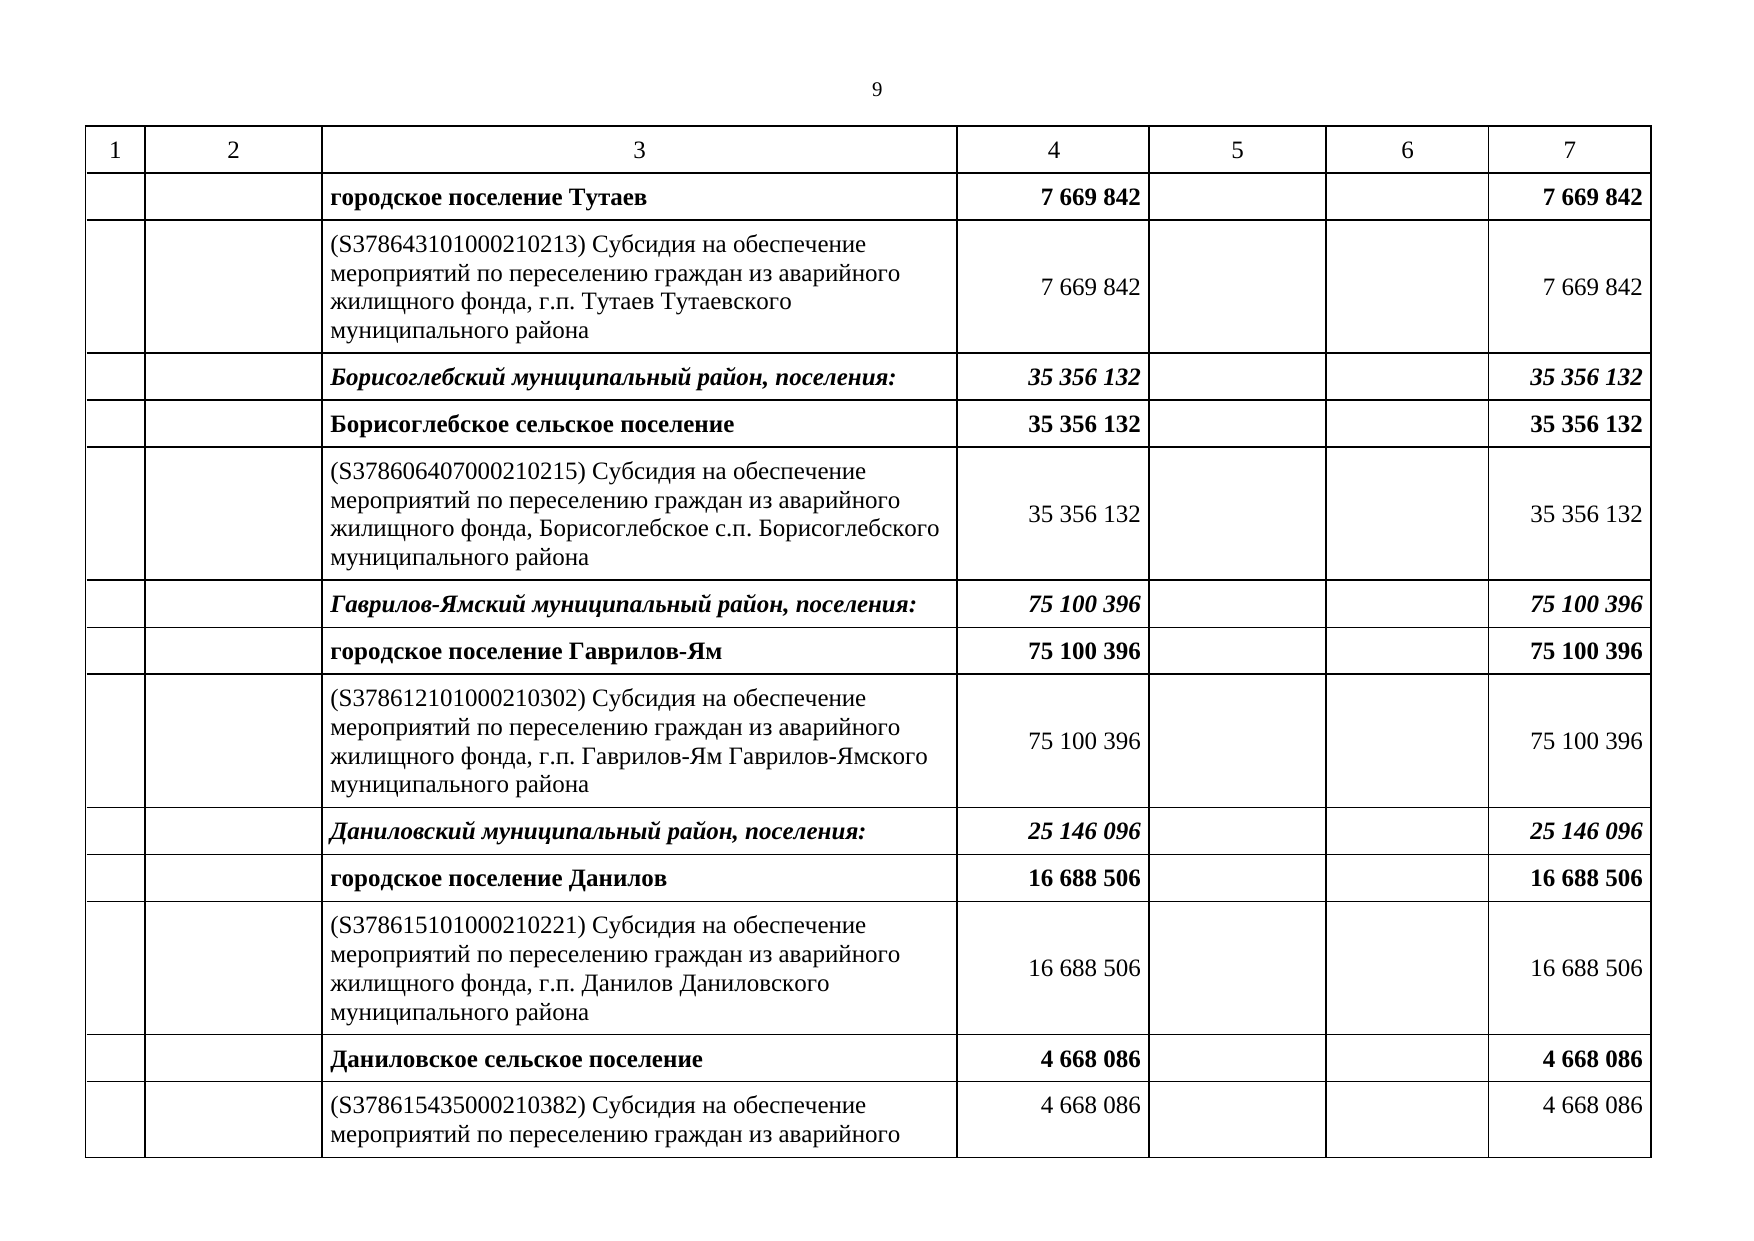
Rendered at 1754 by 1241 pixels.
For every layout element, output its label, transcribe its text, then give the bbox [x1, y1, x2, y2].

table_header [146, 127, 321, 172]
table_cell [1150, 401, 1325, 446]
table_cell 7 669 842 [1489, 221, 1650, 352]
table_cell [146, 808, 321, 853]
table_cell [86, 808, 144, 853]
table_cell 75 100 396 [958, 628, 1148, 673]
table_cell [1150, 628, 1325, 673]
table_cell [1327, 855, 1488, 901]
table_cell [86, 674, 144, 807]
table_cell [1150, 448, 1325, 579]
table_cell [1327, 1035, 1488, 1081]
table_cell [1327, 354, 1488, 399]
table_cell 4 668 086 [958, 1082, 1148, 1156]
table_cell [86, 220, 144, 352]
table_cell [86, 400, 144, 446]
table_cell [146, 855, 321, 901]
table_cell [86, 580, 144, 626]
table_cell [146, 902, 321, 1034]
table_cell [1327, 448, 1488, 579]
table_cell Борисоглебское сельское поселение [323, 401, 956, 446]
table_cell 4 668 086 [958, 1035, 1148, 1081]
table_cell [1150, 221, 1325, 352]
table_cell [1150, 1082, 1325, 1156]
table_cell [1327, 628, 1488, 673]
table_header [958, 127, 1148, 172]
table_cell [146, 221, 321, 352]
table_cell [86, 353, 144, 399]
table_cell 4 668 086 [1489, 1035, 1650, 1081]
table_cell [1327, 581, 1488, 626]
table_cell [146, 401, 321, 446]
table_cell 7 669 842 [1489, 174, 1650, 219]
table_cell 16 688 506 [1489, 855, 1650, 901]
table_cell [86, 902, 144, 1034]
table_cell 75 100 396 [958, 675, 1148, 807]
table_cell 35 356 132 [958, 448, 1148, 579]
table_cell 16 688 506 [958, 855, 1148, 901]
table_cell (S378615101000210221) Субсидия на обеспечение мероприятий по переселению граждан из аварийного жилищного фонда, г.п. Данилов Даниловского муниципального района [323, 902, 956, 1034]
table_cell [146, 1035, 321, 1081]
table_header [86, 127, 144, 172]
table_cell (S378643101000210213) Субсидия на обеспечение мероприятий по переселению граждан из аварийного жилищного фонда, г.п. Тутаев Тутаевского муниципального района [323, 221, 956, 352]
table_cell [1150, 1035, 1325, 1081]
table_cell [146, 628, 321, 673]
table_cell [146, 448, 321, 579]
table_cell 75 100 396 [1489, 675, 1650, 807]
table_cell [1150, 902, 1325, 1034]
table_cell [1150, 808, 1325, 853]
table_cell 35 356 132 [1489, 354, 1650, 399]
table_cell [86, 447, 144, 579]
table_cell [1150, 675, 1325, 807]
table_cell [1150, 581, 1325, 626]
table_header [1327, 127, 1488, 172]
table_cell [86, 855, 144, 901]
table_cell 25 146 096 [958, 808, 1148, 853]
table_cell 75 100 396 [1489, 628, 1650, 673]
table_cell [86, 1082, 144, 1156]
table_cell городское поселение Гаврилов-Ям [323, 628, 956, 673]
table_cell [146, 174, 321, 219]
table_cell [1327, 1082, 1488, 1156]
table_cell Даниловский муниципальный район, поселения: [323, 808, 956, 853]
table_cell [1327, 174, 1488, 219]
table_cell [1327, 902, 1488, 1034]
table_header [1489, 127, 1650, 172]
table_cell [146, 675, 321, 807]
table_cell 7 669 842 [958, 174, 1148, 219]
table_header [1150, 127, 1325, 172]
table_cell городское поселение Данилов [323, 855, 956, 901]
table_cell [146, 354, 321, 399]
table_cell 25 146 096 [1489, 808, 1650, 853]
table_cell [146, 1082, 321, 1156]
table_cell [1327, 675, 1488, 807]
table_cell [86, 1035, 144, 1081]
table_cell Даниловское сельское поселение [323, 1035, 956, 1081]
table_cell [1150, 354, 1325, 399]
table_cell 75 100 396 [958, 581, 1148, 626]
table_cell [1327, 221, 1488, 352]
table_header [323, 127, 956, 172]
table_cell [146, 581, 321, 626]
table_cell 35 356 132 [958, 354, 1148, 399]
table_cell 35 356 132 [1489, 448, 1650, 579]
table_cell Гаврилов-Ямский муниципальный район, поселения: [323, 581, 956, 626]
table_cell 4 668 086 [1489, 1082, 1650, 1156]
table_cell (S378606407000210215) Субсидия на обеспечение мероприятий по переселению граждан из аварийного жилищного фонда, Борисоглебское с.п. Борисоглебского муниципального района [323, 448, 956, 579]
table_cell [86, 173, 144, 219]
table_cell [1150, 174, 1325, 219]
table_cell 35 356 132 [1489, 401, 1650, 446]
table_cell [86, 628, 144, 673]
table_cell Борисоглебский муниципальный район, поселения: [323, 354, 956, 399]
table_cell [1327, 401, 1488, 446]
table_cell 16 688 506 [1489, 902, 1650, 1034]
table_cell 7 669 842 [958, 221, 1148, 352]
table_cell городское поселение Тутаев [323, 174, 956, 219]
table_cell (S378612101000210302) Субсидия на обеспечение мероприятий по переселению граждан из аварийного жилищного фонда, г.п. Гаврилов-Ям Гаврилов-Ямского муниципального района [323, 675, 956, 807]
table_cell [1150, 855, 1325, 901]
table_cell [323, 1082, 956, 1156]
table_cell [1327, 808, 1488, 853]
table_cell 75 100 396 [1489, 581, 1650, 626]
table_cell 16 688 506 [958, 902, 1148, 1034]
table_cell 35 356 132 [958, 401, 1148, 446]
